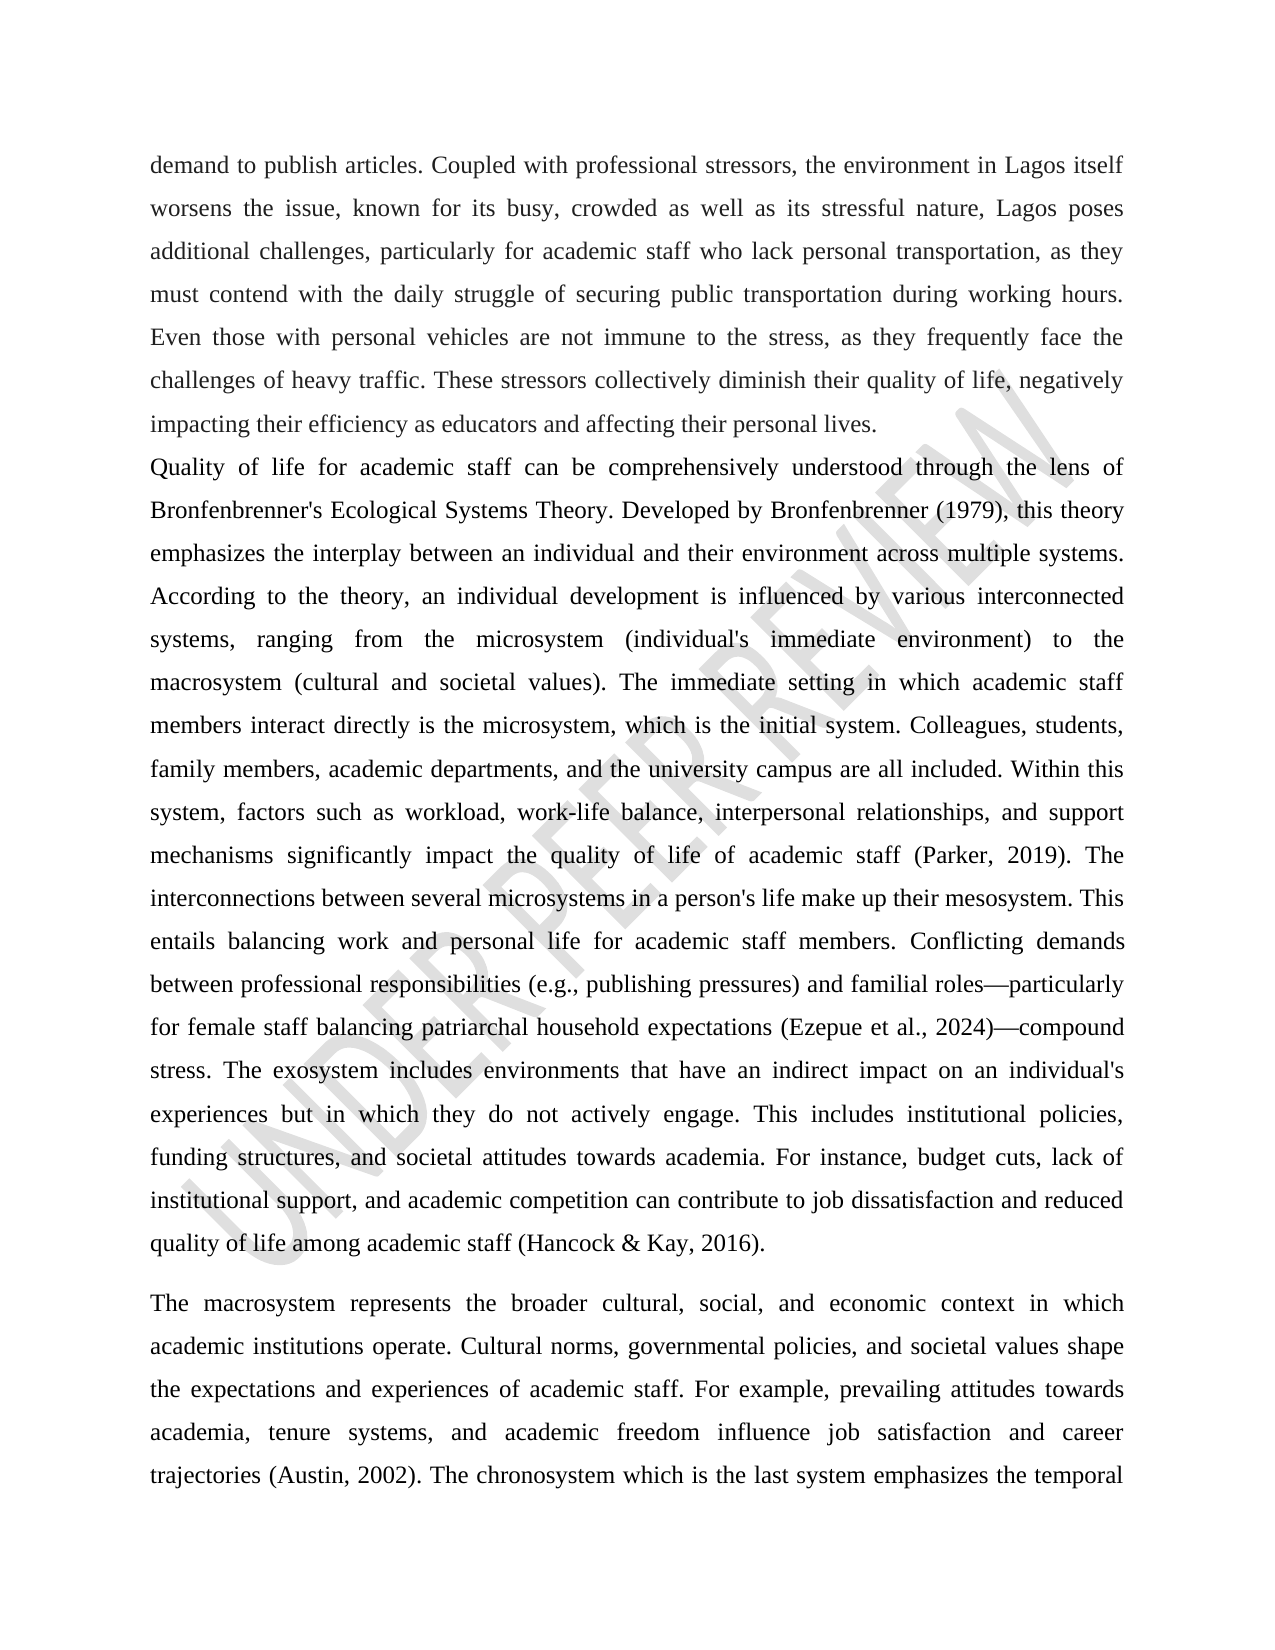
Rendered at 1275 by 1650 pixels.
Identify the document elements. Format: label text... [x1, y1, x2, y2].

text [150, 150, 1125, 437]
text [150, 1288, 1125, 1489]
text Quality of life for academic staff can be comprehensively understood through the lens of Bronfenbrenner's Ecological Systems Theory. Developed by Bronfenbrenner (1979), this theory emphasizes the interplay between an individual and their environment across multiple systems. According to the theory, an individual development is influenced by various interconnected systems, ranging from the microsystem (individual's immediate environment) to the macrosystem (cultural and societal values). The immediate setting in which academic staff members interact directly is the microsystem, which is the initial system. Colleagues, students, family members, academic departments, and the university campus are all included. Within this system, factors such as workload, work-life balance, interpersonal relationships, and support mechanisms significantly impact the quality of life of academic staff (Parker, 2019). The interconnections between several microsystems in a person's life make up their mesosystem. This entails balancing work and personal life for academic staff members. Conflicting demands between professional responsibilities (e.g., publishing pressures) and familial roles—particularly for female staff balancing patriarchal household expectations (Ezepue et al., 2024)—compound stress. The exosystem includes environments that have an indirect impact on an individual's experiences but in which they do not actively engage. This includes institutional policies, funding structures, and societal attitudes towards academia. For instance, budget cuts, lack of institutional support, and academic competition can contribute to job dissatisfaction and reduced quality of life among academic staff (Hancock & Kay, 2016). [150, 452, 1125, 1257]
